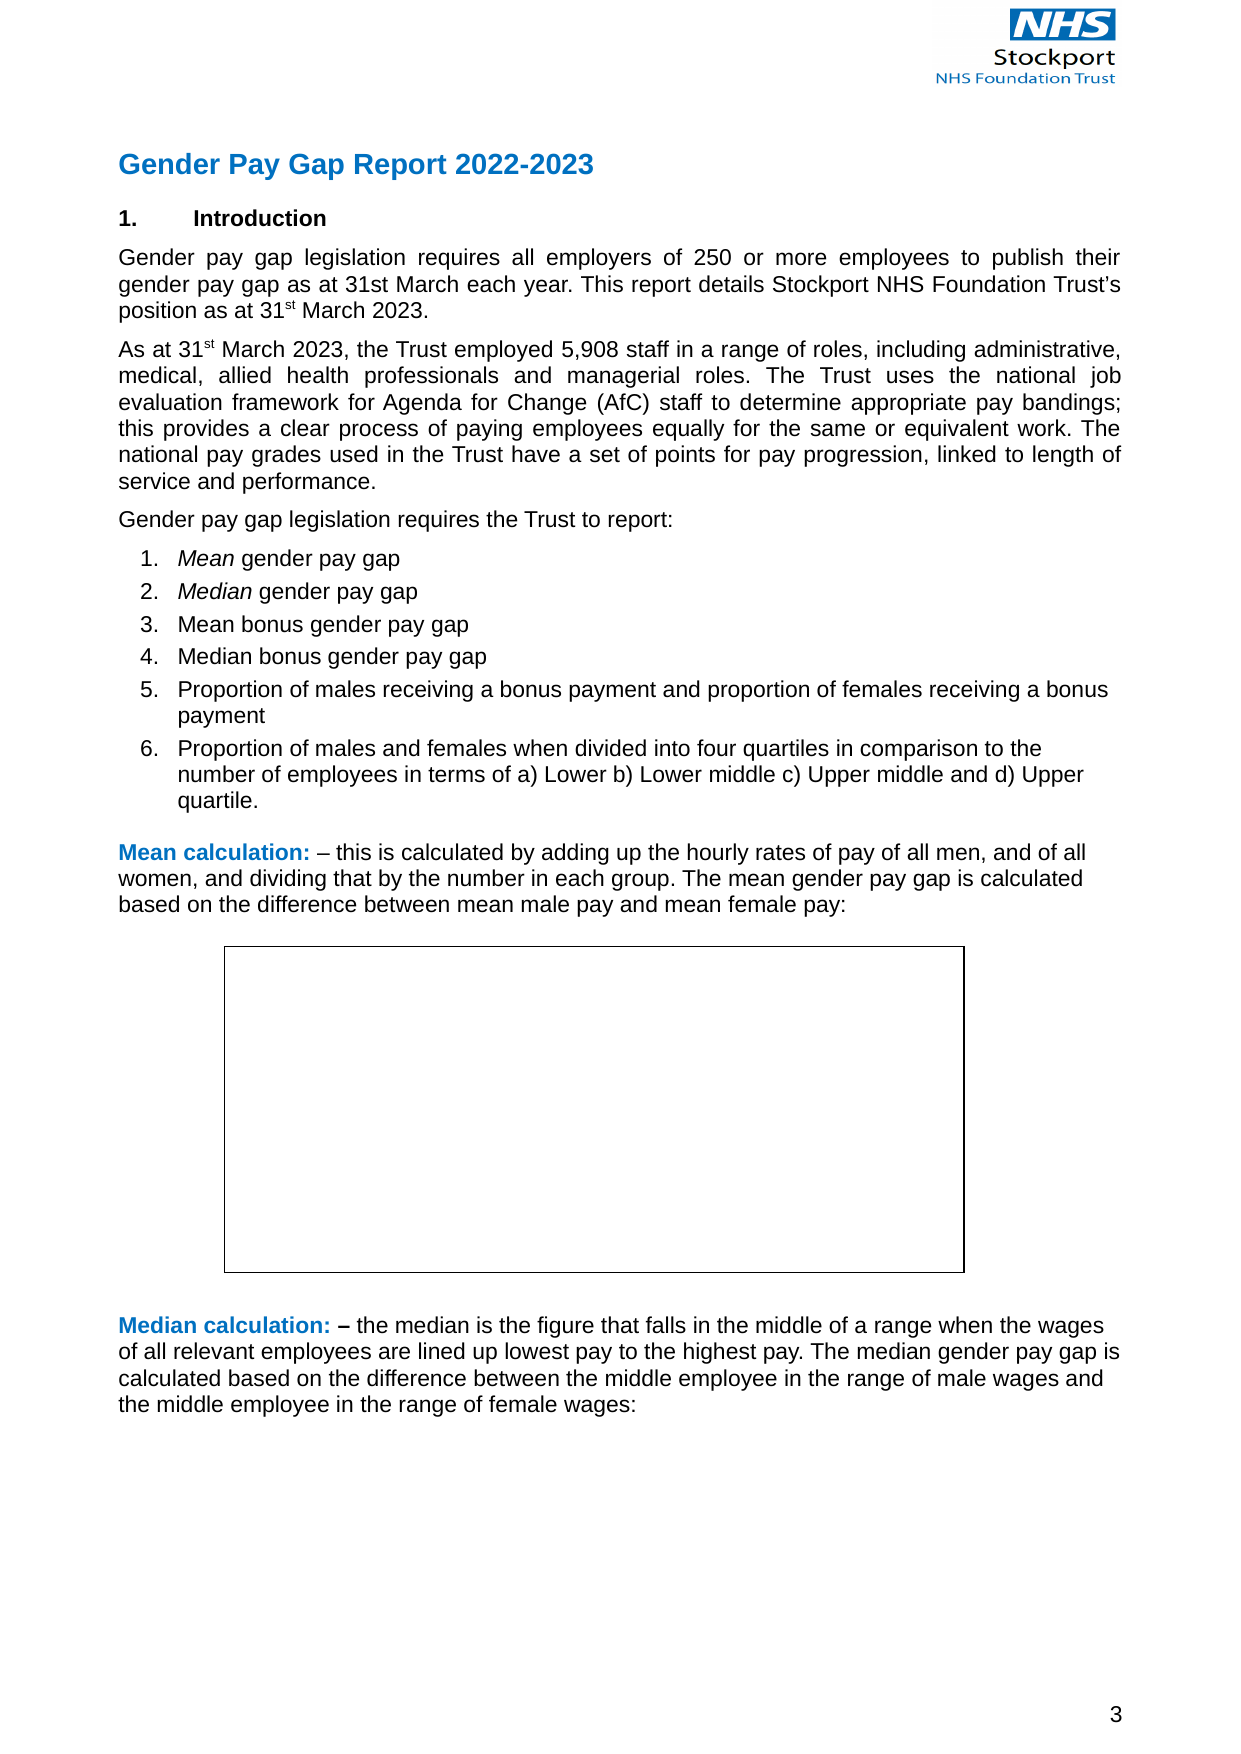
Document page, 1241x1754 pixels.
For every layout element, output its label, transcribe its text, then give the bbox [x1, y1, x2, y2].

text Mean calculation: – this is calculated by adding up the hourly rates of pay of all men, and of all women, and dividing that by the number in each group. The mean gender pay gap is calculated based on the difference between mean male pay and mean female pay: [118, 839, 1122, 918]
text Gender Pay Gap Report 2022-2023 [118, 147, 1122, 180]
text Median calculation: – the median is the figure that falls in the middle of a range when the wages of all relevant employees are lined up lowest pay to the highest pay. The median gender pay gap is calculated based on the difference between the middle employee in the range of male wages and the middle employee in the range of female wages: [118, 1312, 1122, 1417]
list Mean gender pay gap [140, 545, 1122, 572]
list Median bonus gender pay gap [140, 643, 1122, 669]
text Gender pay gap legislation requires all employers of 250 or more employees to publish their gender pay gap as at 31st March each year. This report details Stockport NHS Foundation Trust’s position as at 31st March 2023. [118, 244, 1122, 323]
list Mean bonus gender pay gap [140, 611, 1122, 637]
text As at 31st March 2023, the Trust employed 5,908 staff in a range of roles, including administrative, medical, allied health professionals and managerial roles. The Trust uses the national job evaluation framework for Agenda for Change (AfC) staff to determine appropriate pay bandings; this provides a clear process of paying employees equally for the same or equivalent work. The national pay grades used in the Trust have a set of points for pay progression, linked to length of service and performance. [118, 336, 1122, 494]
picture [932, 0, 1123, 87]
text 1. Introduction [118, 205, 1122, 232]
list Proportion of males receiving a bonus payment and proportion of females receiving a bonus payment [140, 676, 1122, 728]
list Proportion of males and females when divided into four quartiles in comparison to the number of employees in terms of a) Lower b) Lower middle c) Upper middle and d) Upper quartile. [140, 735, 1122, 814]
text Gender pay gap legislation requires the Trust to report: [118, 506, 1122, 533]
list Median gender pay gap [140, 578, 1122, 604]
